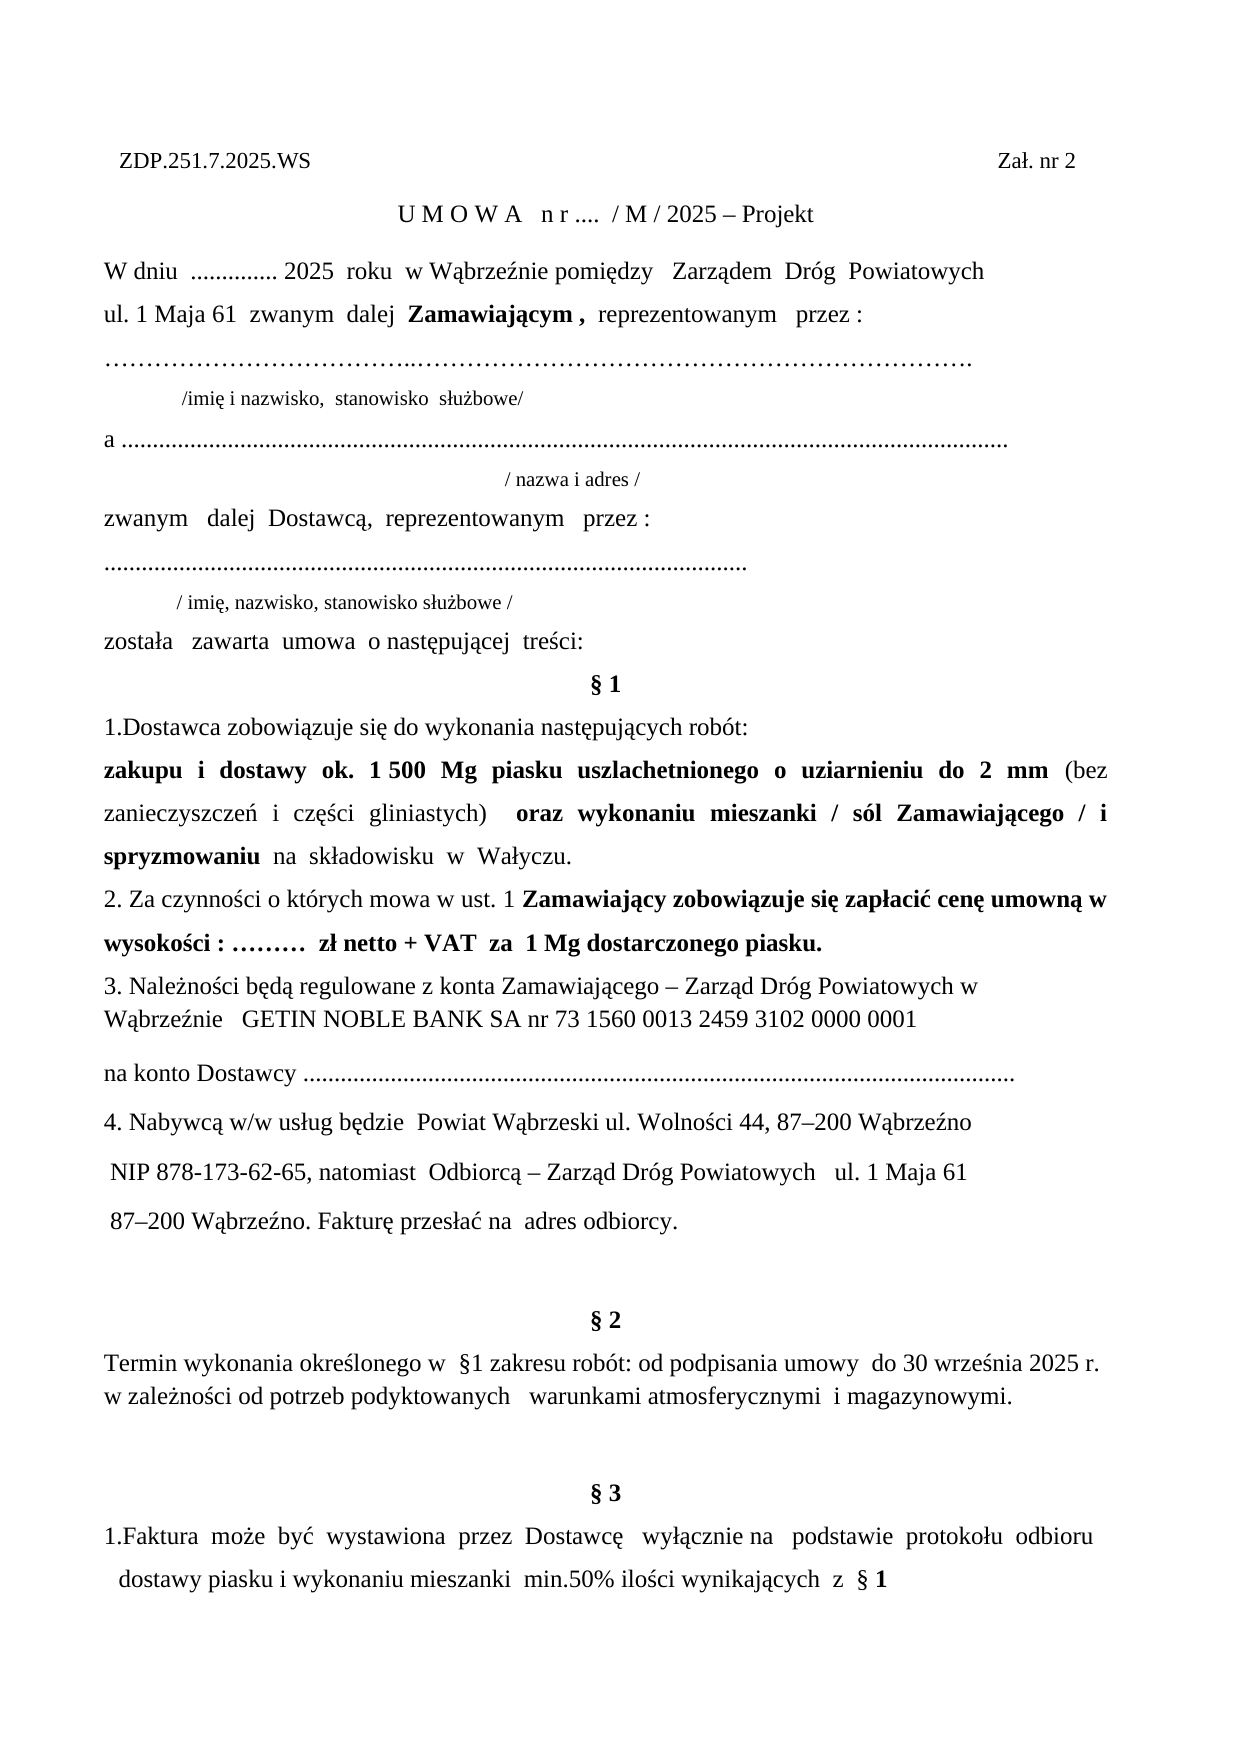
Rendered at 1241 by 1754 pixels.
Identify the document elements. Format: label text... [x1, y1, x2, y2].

text / nazwa i adres / [103, 467, 1107, 491]
text zakupu i dostawy ok. 1 500 Mg piasku uszlachetnionego o uziarnieniu do 2 mm (bez zanieczyszczeń i części gliniastych) oraz wykonaniu mieszanki / sól Zamawiającego / i spryzmowaniu na składowisku w Wałyczu. [103, 755, 1107, 870]
text 2 [103, 1305, 1107, 1334]
text a .............................................................................................................................................. [103, 424, 1107, 453]
text /imię i nazwisko, stanowisko służbowe/ [103, 386, 1107, 410]
text 2. Za czynności o których mowa w ust. 1 Zamawiający zobowiązuje się zapłacić cenę umowną w wysokości : ……… zł netto + VAT za 1 Mg dostarczonego piasku. [103, 884, 1107, 956]
text 87–200 Wąbrzeźno. Fakturę przesłać na adres odbiorcy. [103, 1206, 1107, 1235]
text ZDP.251.7.2025.WS Zał. nr 2 [103, 148, 1107, 174]
text NIP 878-173-62-65, natomiast Odbiorcą – Zarząd Dróg Powiatowych ul. 1 Maja 61 [103, 1157, 1107, 1186]
text 4. Nabywcą w/w usług będzie Powiat Wąbrzeski ul. Wolności 44, 87–200 Wąbrzeźno [103, 1107, 1107, 1136]
title U M O W A n r .... / M / 2025 – Projekt [103, 199, 1107, 228]
text na konto Dostawcy .................................................................................................................. [103, 1058, 1107, 1086]
text ....................................................................................................... [103, 547, 1107, 575]
text 3 [103, 1478, 1107, 1507]
text ul. 1 Maja 61 zwanym dalej Zamawiającym , reprezentowanym przez : [103, 299, 1107, 328]
text zwanym dalej Dostawcą, reprezentowanym przez : [103, 503, 1107, 532]
text / imię, nazwisko, stanowisko służbowe / [103, 590, 1107, 614]
text ………………………………..…………………………………………………………. [103, 343, 1107, 371]
text W dniu .............. 2025 roku w Wąbrzeźnie pomiędzy Zarządem Dróg Powiatowych [103, 256, 1107, 285]
text 3. Należności będą regulowane z konta Zamawiającego – Zarząd Dróg Powiatowych w Wąbrzeźnie GETIN NOBLE BANK SA nr 73 1560 0013 2459 3102 0000 0001 [103, 971, 1107, 1032]
text została zawarta umowa o następującej treści: [103, 626, 1107, 654]
text 1 [103, 669, 1107, 698]
text 1.Dostawca zobowiązuje się do wykonania następujących robót: [103, 712, 1107, 741]
text Termin wykonania określonego w 1 zakresu robót: od podpisania umowy do 30 września 2025 r. w zależności od potrzeb podyktowanych warunkami atmosferycznymi i magazynowymi. [103, 1348, 1107, 1410]
text 1.Faktura może być wystawiona przez Dostawcę wyłącznie na podstawie protokołu odbioru dostawy piasku i wykonaniu mieszanki min.50% ilości wynikających z 1 [103, 1521, 1107, 1593]
